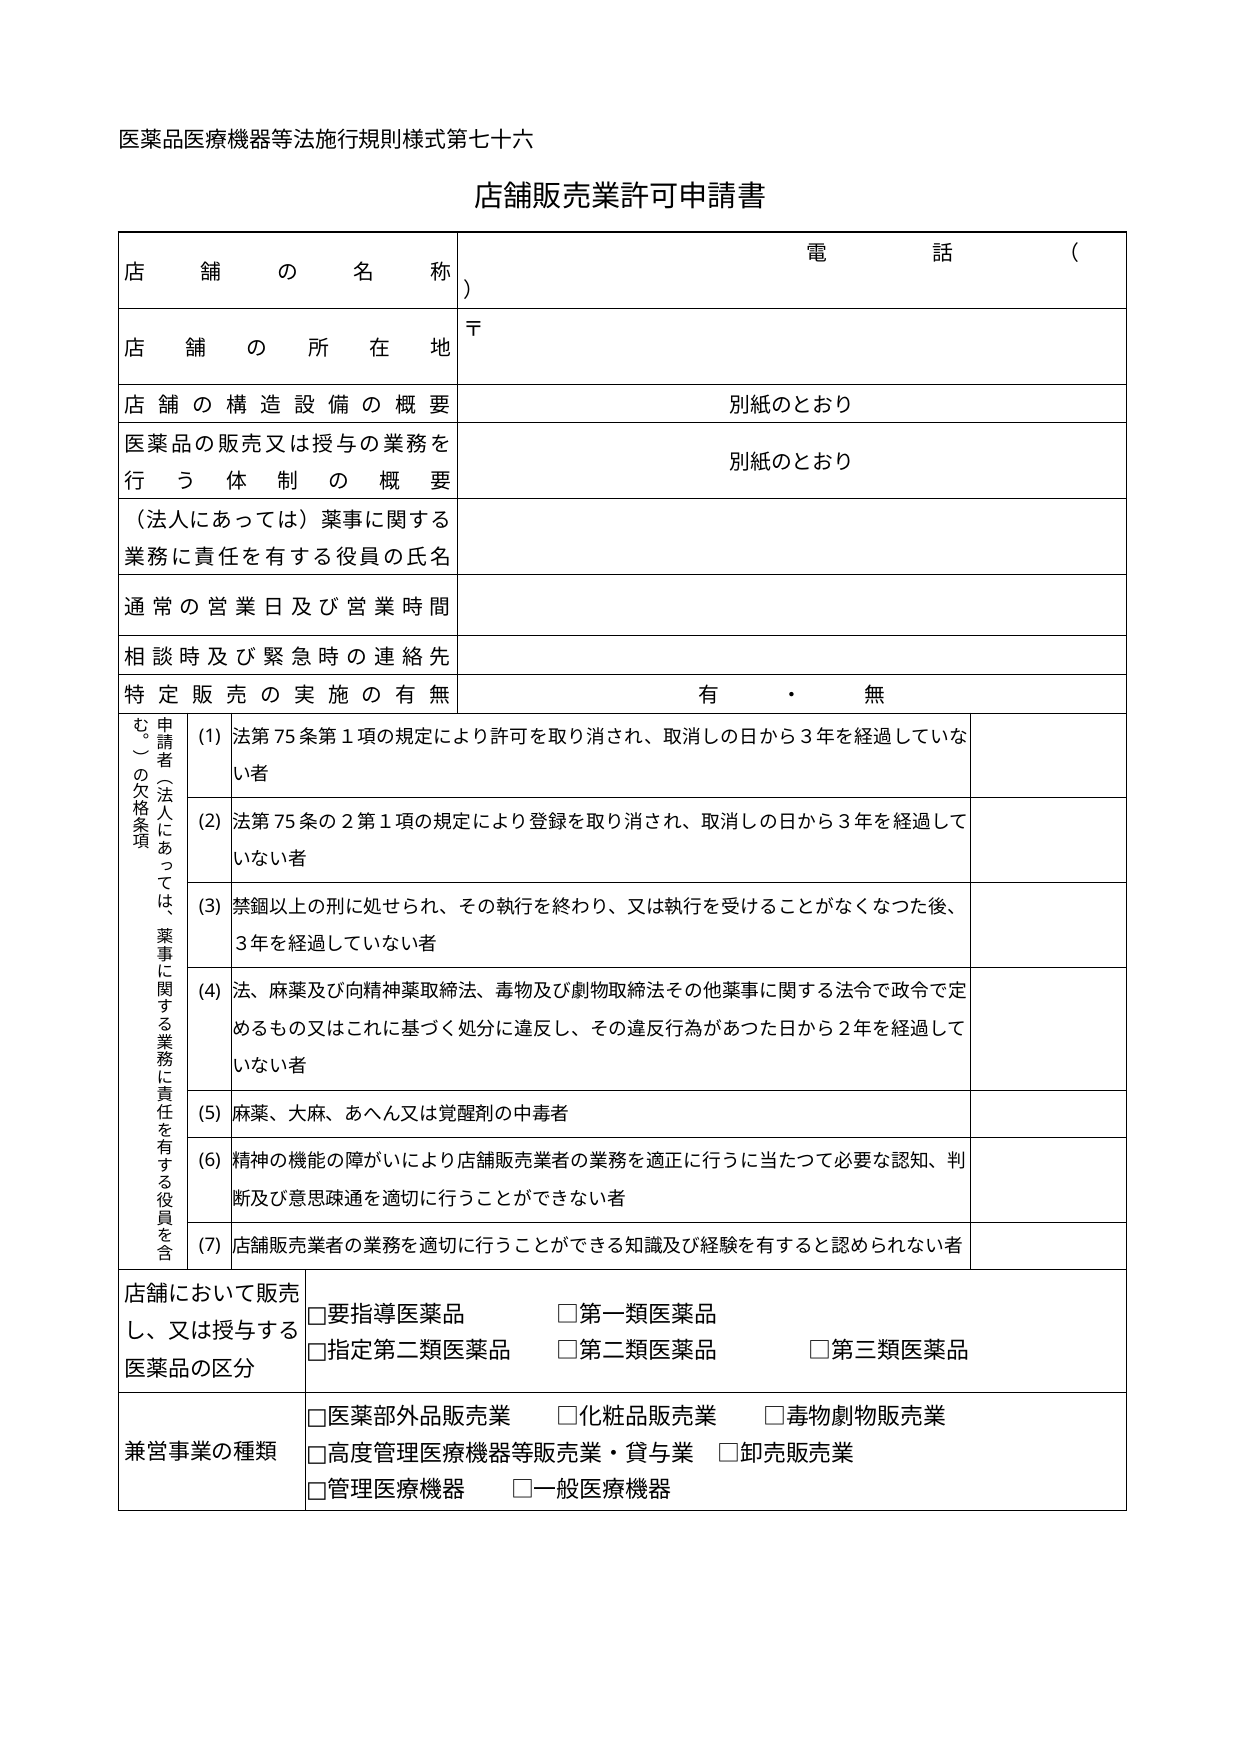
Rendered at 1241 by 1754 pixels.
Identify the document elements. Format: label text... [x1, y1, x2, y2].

table_cell (5) [188, 1091, 231, 1137]
table_cell 申請者（法人にあっては、薬事に関する業務に責任を有する役員を含む。）の欠格条項 [119, 714, 187, 1269]
table_cell 法、麻薬及び向精神薬取締法、毒物及び劇物取締法その他薬事に関する法令で政令で定めるもの又はこれに基づく処分に違反し、その違反行為があつた日から２年を経過していない者 [232, 968, 970, 1089]
table_cell 店舗の構造設備の概要 [119, 385, 457, 422]
table_cell (1) [188, 714, 231, 797]
table_cell 別紙のとおり [458, 385, 1126, 422]
table_cell 有 ・ 無 [458, 675, 1126, 712]
table_cell □要指導医薬品 □第一類医薬品 □指定第二類医薬品 □第二類医薬品 □第三類医薬品 [306, 1270, 1126, 1392]
table_cell 〒 [458, 309, 1126, 383]
table_cell (6) [188, 1138, 231, 1222]
table_cell 法第75条の２第１項の規定により登録を取り消され、取消しの日から３年を経過していない者 [232, 798, 970, 882]
table_cell [458, 575, 1126, 635]
table_cell 相談時及び緊急時の連絡先 [119, 636, 457, 674]
table_cell (3) [188, 883, 231, 967]
table_cell [971, 883, 1126, 967]
table_cell 法第75条第１項の規定により許可を取り消され、取消しの日から３年を経過していない者 [232, 714, 970, 797]
table_cell (7) [188, 1223, 231, 1269]
table_cell 兼営事業の種類 [119, 1393, 305, 1510]
table_cell 別紙のとおり [458, 423, 1126, 498]
table_cell [971, 798, 1126, 882]
table_cell 麻薬、大麻、あへん又は覚醒剤の中毒者 [232, 1091, 970, 1137]
table_cell [458, 499, 1126, 574]
text 店舗販売業許可申請書 [118, 156, 1122, 231]
table_cell □医薬部外品販売業 □化粧品販売業 □毒物劇物販売業 □高度管理医療機器等販売業・貸与業 □卸売販売業 □管理医療機器 □一般医療機器 [306, 1393, 1126, 1510]
table_cell 特定販売の実施の有無 [119, 675, 457, 712]
table_cell 店舗の所在地 [119, 309, 457, 383]
table_header 電話（ ） [458, 233, 1126, 307]
table_cell （法人にあっては）薬事に関する業務に責任を有する役員の氏名 [119, 499, 457, 574]
table_cell [971, 968, 1126, 1089]
table_cell 禁錮以上の刑に処せられ、その執行を終わり、又は執行を受けることがなくなつた後、３年を経過していない者 [232, 883, 970, 967]
text 医薬品医療機器等法施行規則様式第七十六 [118, 119, 1122, 156]
table_cell 店舗において販売し、又は授与する医薬品の区分 [119, 1270, 305, 1392]
table_cell [971, 1223, 1126, 1269]
table_cell [971, 1091, 1126, 1137]
table_cell (4) [188, 968, 231, 1089]
table_cell 店舗販売業者の業務を適切に行うことができる知識及び経験を有すると認められない者 [232, 1223, 970, 1269]
table_header 店舗の名称 [119, 233, 457, 307]
table_cell [971, 1138, 1126, 1222]
table_cell 通常の営業日及び営業時間 [119, 575, 457, 635]
table_cell (2) [188, 798, 231, 882]
table_cell 医薬品の販売又は授与の業務を 行う体制の概要 [119, 423, 457, 498]
table_cell 精神の機能の障がいにより店舗販売業者の業務を適正に行うに当たつて必要な認知、判断及び意思疎通を適切に行うことができない者 [232, 1138, 970, 1222]
table_cell [971, 714, 1126, 797]
table_cell [458, 636, 1126, 674]
